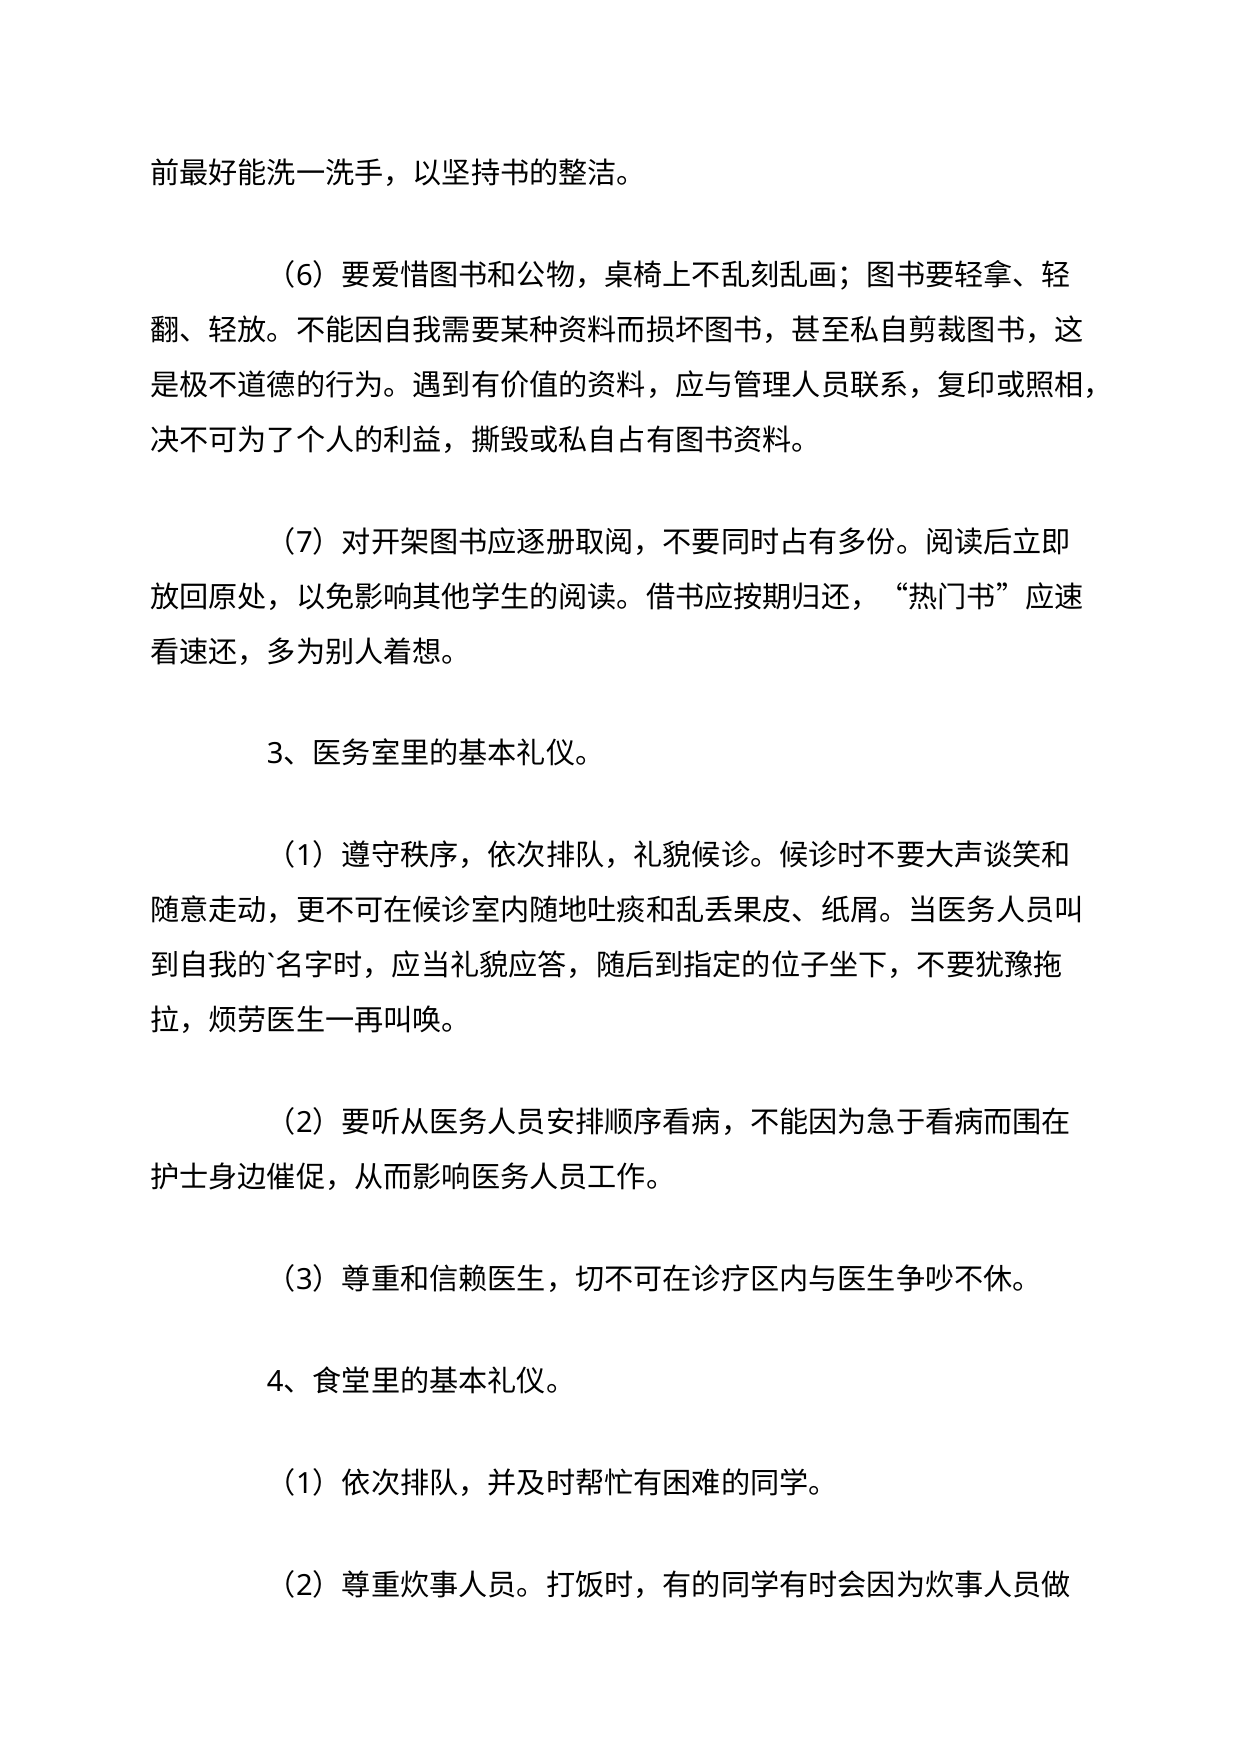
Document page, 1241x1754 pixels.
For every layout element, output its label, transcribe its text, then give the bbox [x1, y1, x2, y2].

text 4、食堂里的基本礼仪。 [150, 1357, 1090, 1400]
text （2）要听从医务人员安排顺序看病，不能因为急于看病而围在护士身边催促，从而影响医务人员工作。 [150, 1099, 1090, 1196]
text 3、医务室里的基本礼仪。 [150, 730, 1090, 772]
text （1）遵守秩序，依次排队，礼貌候诊。候诊时不要大声谈笑和随意走动，更不可在候诊室内随地吐痰和乱丢果皮、纸屑。当医务人员叫到自我的`名字时，应当礼貌应答，随后到指定的位子坐下，不要犹豫拖拉，烦劳医生一再叫唤。 [150, 832, 1090, 1039]
text （3）尊重和信赖医生，切不可在诊疗区内与医生争吵不休。 [150, 1255, 1090, 1298]
text （6）要爱惜图书和公物，桌椅上不乱刻乱画；图书要轻拿、轻翻、轻放。不能因自我需要某种资料而损坏图书，甚至私自剪裁图书，这是极不道德的行为。遇到有价值的资料，应与管理人员联系，复印或照相，决不可为了个人的利益，撕毁或私自占有图书资料。 [150, 252, 1090, 459]
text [150, 150, 1090, 192]
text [150, 1561, 1090, 1604]
text （1）依次排队，并及时帮忙有困难的同学。 [150, 1459, 1090, 1502]
text （7）对开架图书应逐册取阅，不要同时占有多份。阅读后立即放回原处，以免影响其他学生的阅读。借书应按期归还，“热门书”应速看速还，多为别人着想。 [150, 518, 1090, 671]
